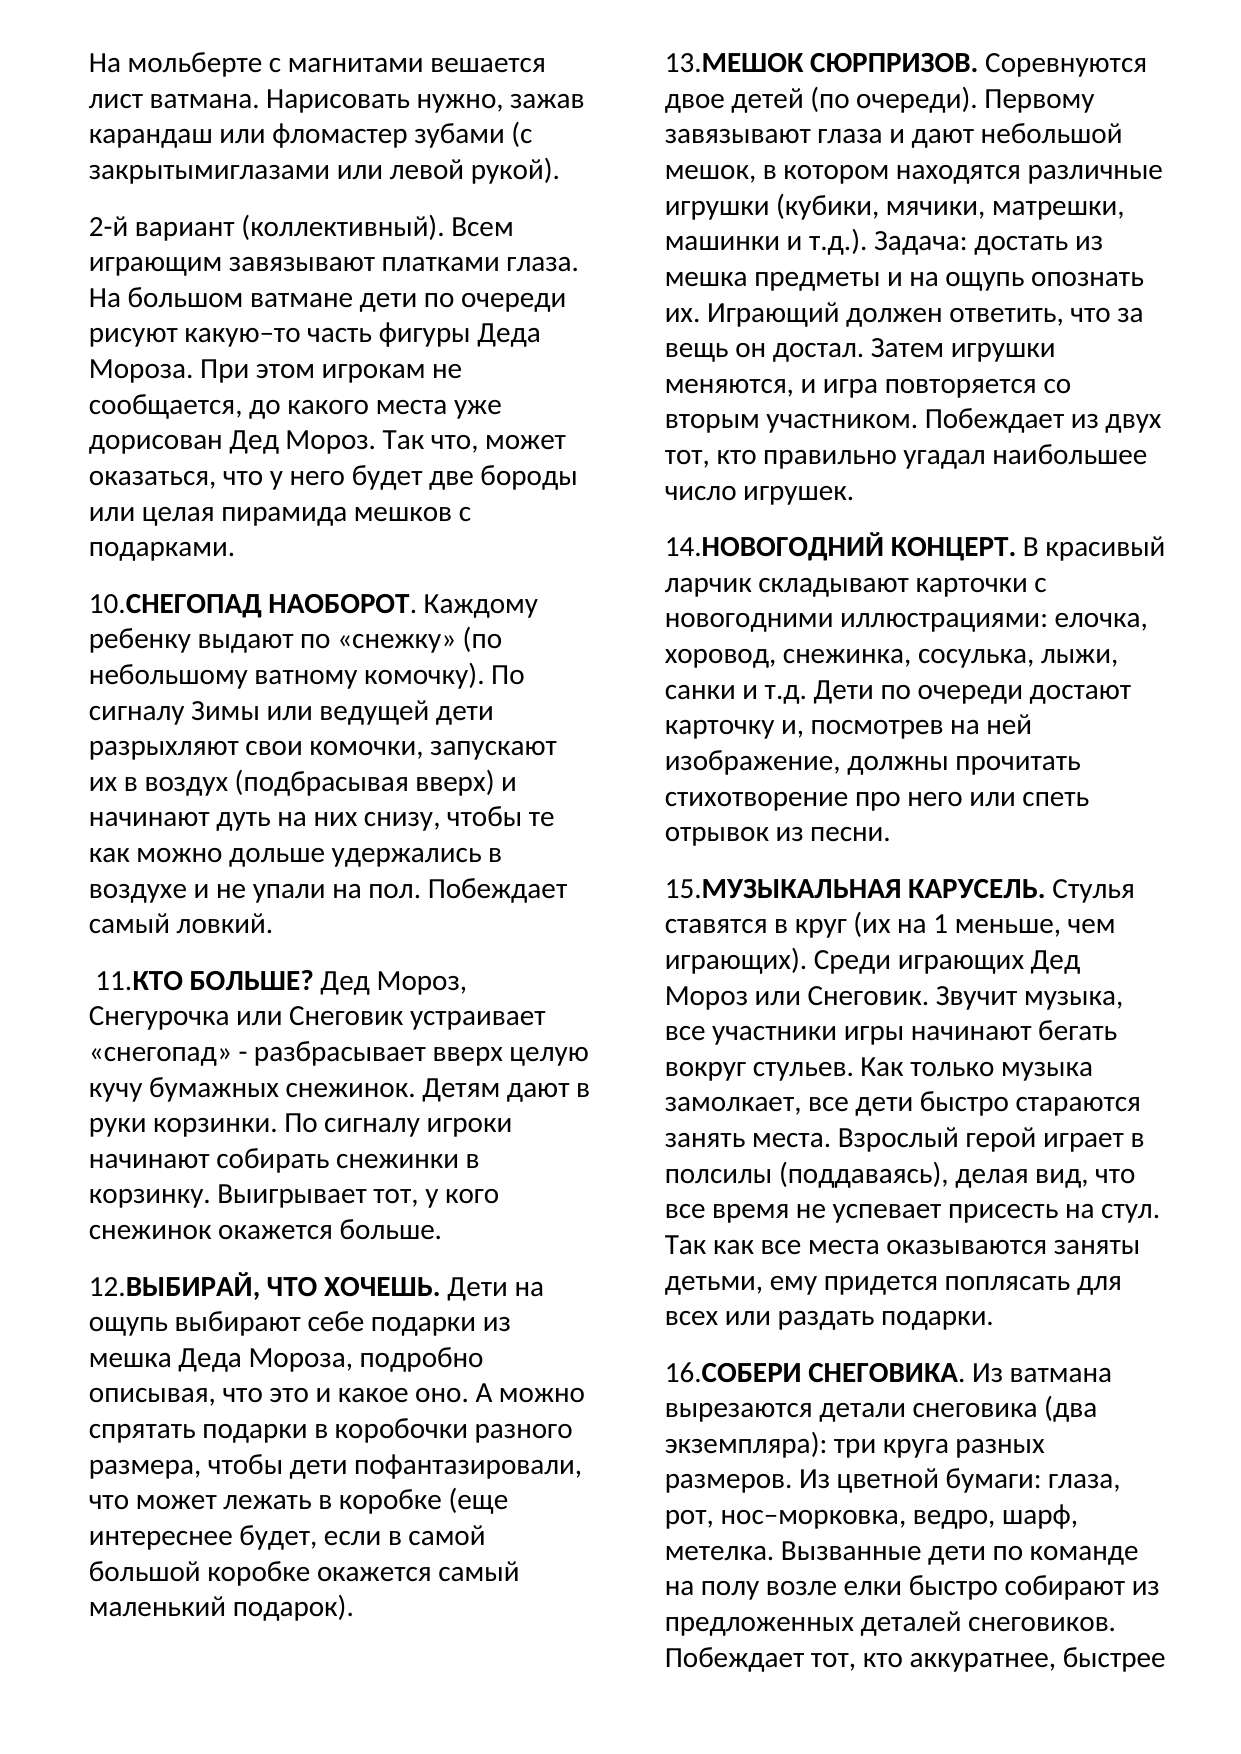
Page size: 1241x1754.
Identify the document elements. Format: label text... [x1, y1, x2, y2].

text 14.НОВОГОДНИЙ КОНЦЕРТ. В красивый ларчик складывают карточки с новогодними иллюстрациями: елочка, хоровод, снежинка, сосулька, лыжи, санки и т.д. Дети по очереди достают карточку и, посмотрев на ней изображение, должны прочитать стихотворение про него или спеть отрывок из песни. [664, 528, 1167, 849]
text 2-й вариант (коллективный). Всем играющим завязывают платками глаза. На большом ватмане дети по очереди рисуют какую–то часть фигуры Деда Мороза. При этом игрокам не сообщается, до какого места уже дорисован Дед Мороз. Так что, может оказаться, что у него будет две бороды или целая пирамида мешков с подарками. [89, 208, 591, 564]
text 11.КТО БОЛЬШЕ? Дед Мороз, Снегурочка или Снеговик устраивает «снегопад» - разбрасывает вверх целую кучу бумажных снежинок. Детям дают в руки корзинки. По сигналу игроки начинают собирать снежинки в корзинку. Выигрывает тот, у кого снежинок окажется больше. [89, 962, 591, 1247]
text 12.ВЫБИРАЙ, ЧТО ХОЧЕШЬ. Дети на ощупь выбирают себе подарки из мешка Деда Мороза, подробно описывая, что это и какое оно. А можно спрятать подарки в коробочки разного размера, чтобы дети пофантазировали, что может лежать в коробке (еще интереснее будет, если в самой большой коробке окажется самый маленький подарок). [89, 1268, 591, 1624]
text 10.СНЕГОПАД НАОБОРОТ. Каждому ребенку выдают по «снежку» (по небольшому ватному комочку). По сигналу Зимы или ведущей дети разрыхляют свои комочки, запускают их в воздух (подбрасывая вверх) и начинают дуть на них снизу, чтобы те как можно дольше удержались в воздухе и не упали на пол. Побеждает самый ловкий. [89, 585, 591, 941]
text 15.МУЗЫКАЛЬНАЯ КАРУСЕЛЬ. Стулья ставятся в круг (их на 1 меньше, чем играющих). Среди играющих Дед Мороз или Снеговик. Звучит музыка, все участники игры начинают бегать вокруг стульев. Как только музыка замолкает, все дети быстро стараются занять места. Взрослый герой играет в полсилы (поддаваясь), делая вид, что все время не успевает присесть на стул. Так как все места оказываются заняты детьми, ему придется поплясать для всех или раздать подарки. [664, 870, 1167, 1333]
text 13.МЕШОК СЮРПРИЗОВ. Соревнуются двое детей (по очереди). Первому завязывают глаза и дают небольшой мешок, в котором находятся различные игрушки (кубики, мячики, матрешки, машинки и т.д.). Задача: достать из мешка предметы и на ощупь опознать их. Играющий должен ответить, что за вещь он достал. Затем игрушки меняются, и игра повторяется со вторым участником. Побеждает из двух тот, кто правильно угадал наибольшее число игрушек. [664, 44, 1167, 507]
